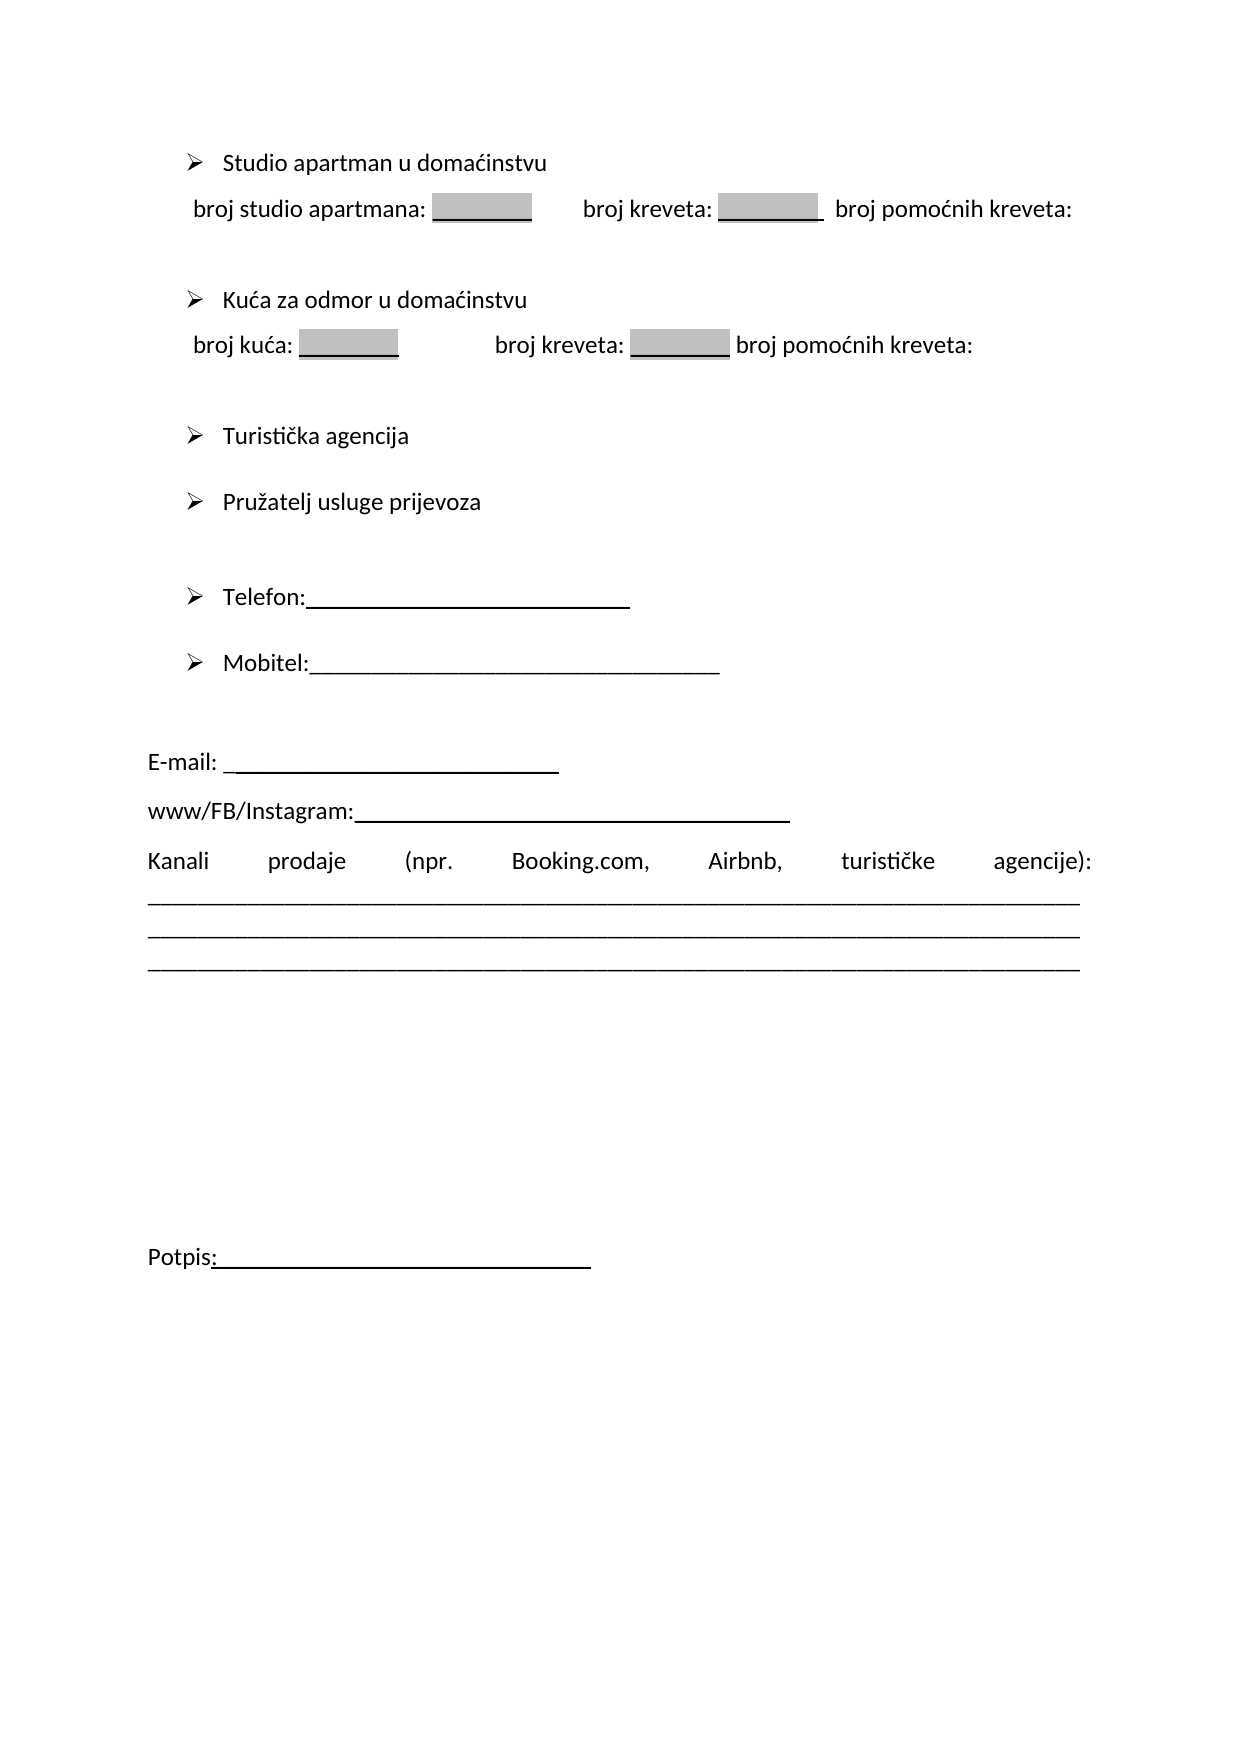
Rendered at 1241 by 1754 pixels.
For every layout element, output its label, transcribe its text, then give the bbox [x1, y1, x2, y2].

list Mobitel:_________________________________ [185, 647, 1093, 677]
text Kanali prodaje (npr. Booking.com, Airbnb, turističke agencije): _________________________________________________________________________________________________________________________________________________________________________________________________________________________________ [148, 845, 1093, 974]
text Potpis:______________________________ [148, 1241, 1093, 1272]
list Pružatelj usluge prijevoza [185, 486, 1093, 516]
text broj kuća: ________ broj kreveta: ________ broj pomoćnih kreveta: [148, 329, 299, 360]
text broj kuća: ________ broj kreveta: ________ broj pomoćnih kreveta: [730, 329, 1093, 360]
text broj studio apartmana: ________ broj kreveta: ________ broj pomoćnih kreveta: [148, 193, 432, 223]
text broj studio apartmana: ________ broj kreveta: ________ broj pomoćnih kreveta: [818, 193, 1093, 223]
list Studio apartman u domaćinstvu [185, 148, 1093, 178]
list Kuća za odmor u domaćinstvu [185, 284, 1093, 314]
text E-mail: ___________________________ [148, 746, 1093, 776]
text broj kuća: ________ broj kreveta: ________ broj pomoćnih kreveta: [398, 329, 630, 360]
list Telefon:__________________________ [185, 581, 1093, 611]
list Turistička agencija [185, 420, 1093, 451]
text www/FB/Instagram:___________________________________ [148, 796, 1093, 826]
text broj studio apartmana: ________ broj kreveta: ________ broj pomoćnih kreveta: [532, 193, 718, 223]
